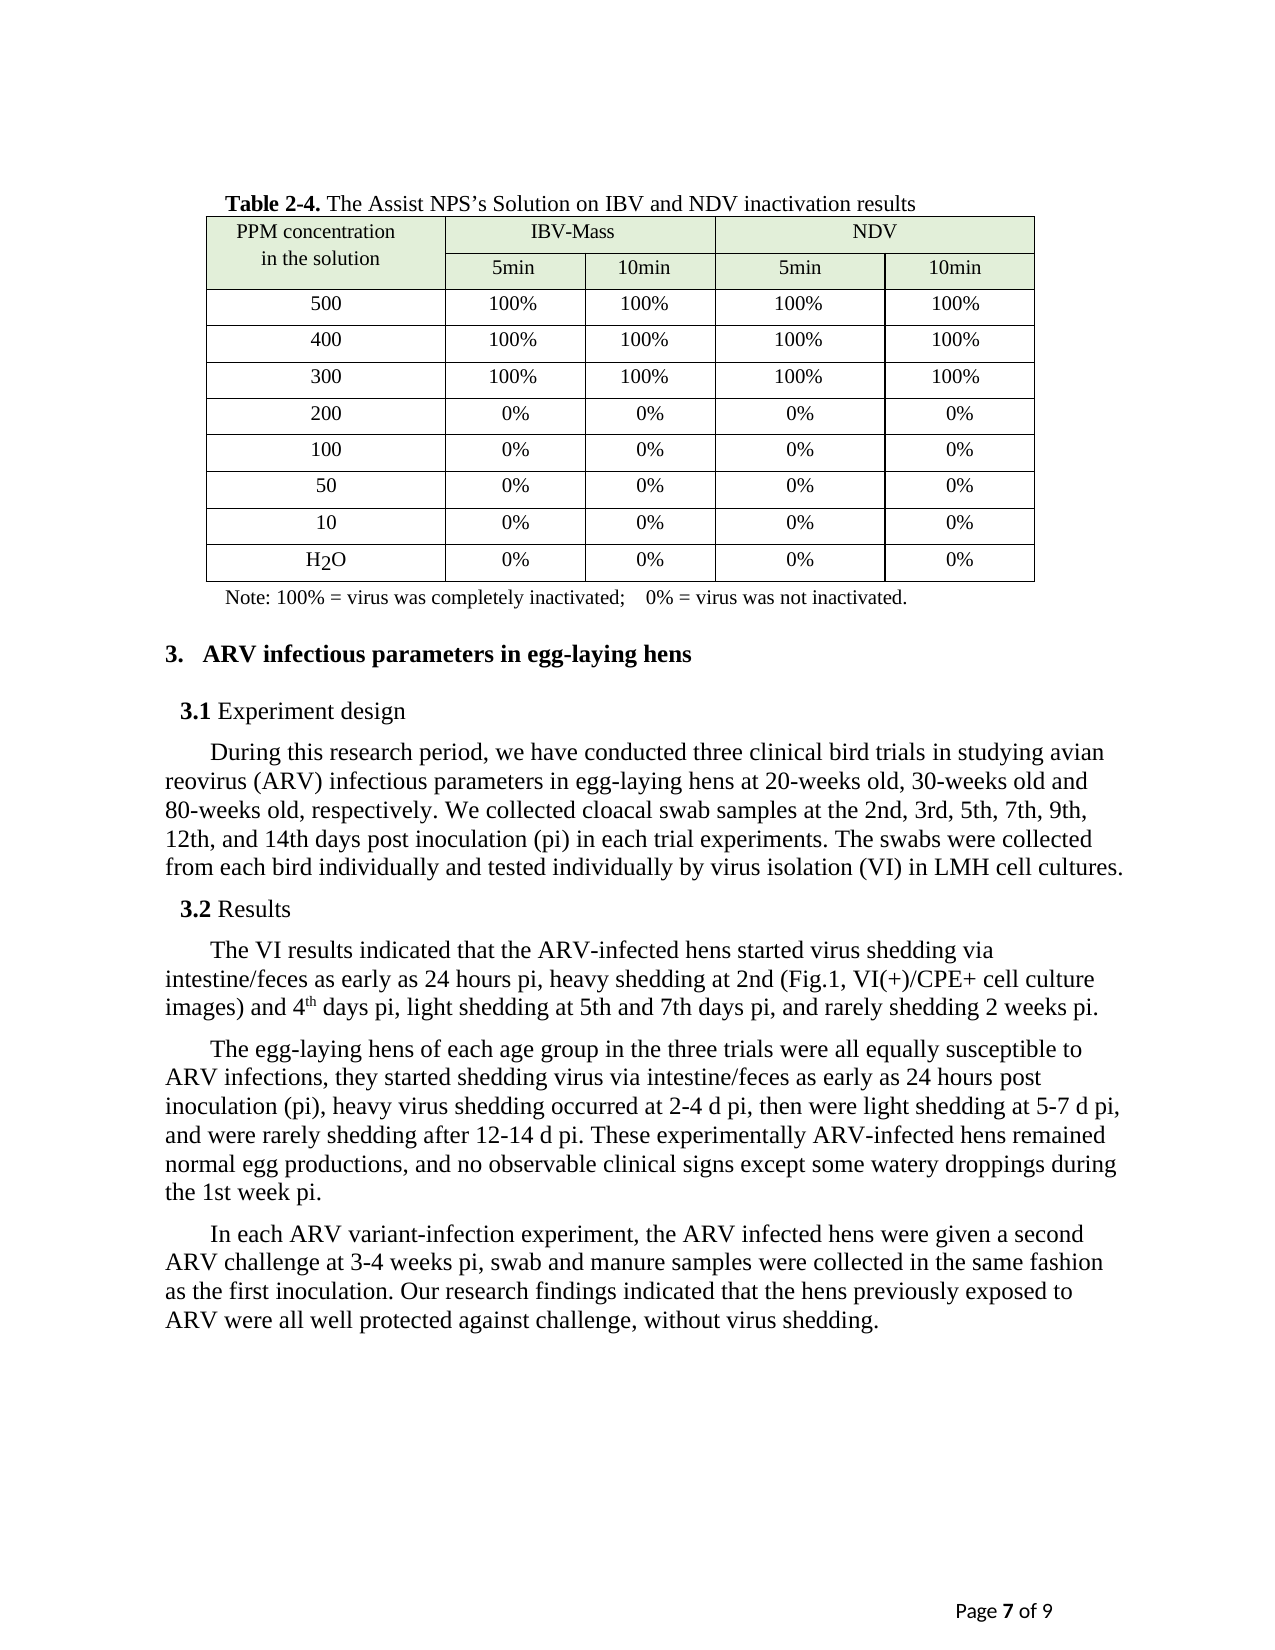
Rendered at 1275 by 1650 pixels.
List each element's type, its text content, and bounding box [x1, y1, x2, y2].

table_cell 0% [586, 399, 715, 434]
table_cell 0% [716, 509, 884, 544]
table_cell 500 [207, 290, 445, 325]
list Experiment design [180, 696, 1125, 725]
table_cell 0% [886, 509, 1034, 544]
table_cell 0% [446, 399, 585, 434]
table_cell 100% [886, 290, 1034, 325]
table_header IBV-Mass [446, 217, 715, 253]
table_cell 10min [586, 254, 715, 289]
table_cell 0% [586, 435, 715, 471]
list Results [180, 894, 1125, 922]
table_cell 0% [886, 435, 1034, 471]
text Note: 100% = virus was completely inactivated; 0% = virus was not inactivated. [225, 585, 1125, 609]
table_cell 10min [886, 254, 1034, 289]
table_cell 100% [586, 363, 715, 398]
table_cell 100% [446, 363, 585, 398]
text During this research period, we have conducted three clinical bird trials in studying avian reovirus (ARV) infectious parameters in egg-laying hens at 20-weeks old, 30-weeks old and 80-weeks old, respectively. We collected cloacal swab samples at the 2nd, 3rd, 5th, 7th, 9th, 12th, and 14th days post inoculation (pi) in each trial experiments. The swabs were collected from each bird individually and tested individually by virus isolation (VI) in LMH cell cultures. [165, 737, 1125, 881]
text Table 2-4. The Assist NPS’s Solution on IBV and NDV inactivation results [225, 189, 1125, 216]
table_cell 100% [586, 290, 715, 325]
table_cell 100% [886, 326, 1034, 362]
table_cell 0% [586, 509, 715, 544]
table_cell 100% [716, 326, 884, 362]
table_header PPM concentration in the solution [207, 217, 445, 289]
text The VI results indicated that the ARV-infected hens started virus shedding via intestine/feces as early as 24 hours pi, heavy shedding at 2nd (Fig.1, VI(+)/CPE+ cell culture images) and 4th days pi, light shedding at 5th and 7th days pi, and rarely shedding 2 weeks pi. [165, 935, 1125, 1021]
table_cell 0% [446, 545, 585, 581]
table_cell H2O [207, 545, 445, 581]
table_cell 300 [207, 363, 445, 398]
table_cell 100% [886, 363, 1034, 398]
table_cell 5min [446, 254, 585, 289]
text The egg-laying hens of each age group in the three trials were all equally susceptible to ARV infections, they started shedding virus via intestine/feces as early as 24 hours post inoculation (pi), heavy virus shedding occurred at 2-4 d pi, then were light shedding at 5-7 d pi, and were rarely shedding after 12-14 d pi. These experimentally ARV-infected hens remained normal egg productions, and no observable clinical signs except some watery droppings during the 1st week pi. [165, 1034, 1125, 1206]
table_cell 0% [716, 435, 884, 471]
table_cell 10 [207, 509, 445, 544]
table_cell 0% [446, 509, 585, 544]
table_cell 0% [886, 399, 1034, 434]
table_cell 100% [716, 290, 884, 325]
list ARV infectious parameters in egg-laying hens [165, 639, 1125, 667]
table_cell 0% [586, 545, 715, 581]
table_cell 0% [886, 545, 1034, 581]
table_cell 50 [207, 472, 445, 508]
table_cell 400 [207, 326, 445, 362]
text In each ARV variant-infection experiment, the ARV infected hens were given a second ARV challenge at 3-4 weeks pi, swab and manure samples were collected in the same fashion as the first inoculation. Our research findings indicated that the hens previously exposed to ARV were all well protected against challenge, without virus shedding. [165, 1219, 1125, 1334]
table_cell 0% [886, 472, 1034, 508]
table_cell 100% [446, 326, 585, 362]
table_cell 0% [446, 472, 585, 508]
table_cell 100% [586, 326, 715, 362]
table_cell 0% [446, 435, 585, 471]
table_cell 0% [716, 472, 884, 508]
table_cell 0% [586, 472, 715, 508]
table_cell 0% [716, 545, 884, 581]
table_cell 100% [446, 290, 585, 325]
table_cell 0% [716, 399, 884, 434]
table_cell 100 [207, 435, 445, 471]
table_header NDV [716, 217, 1034, 253]
table_cell 5min [716, 254, 884, 289]
table_cell 100% [716, 363, 884, 398]
table_cell 200 [207, 399, 445, 434]
